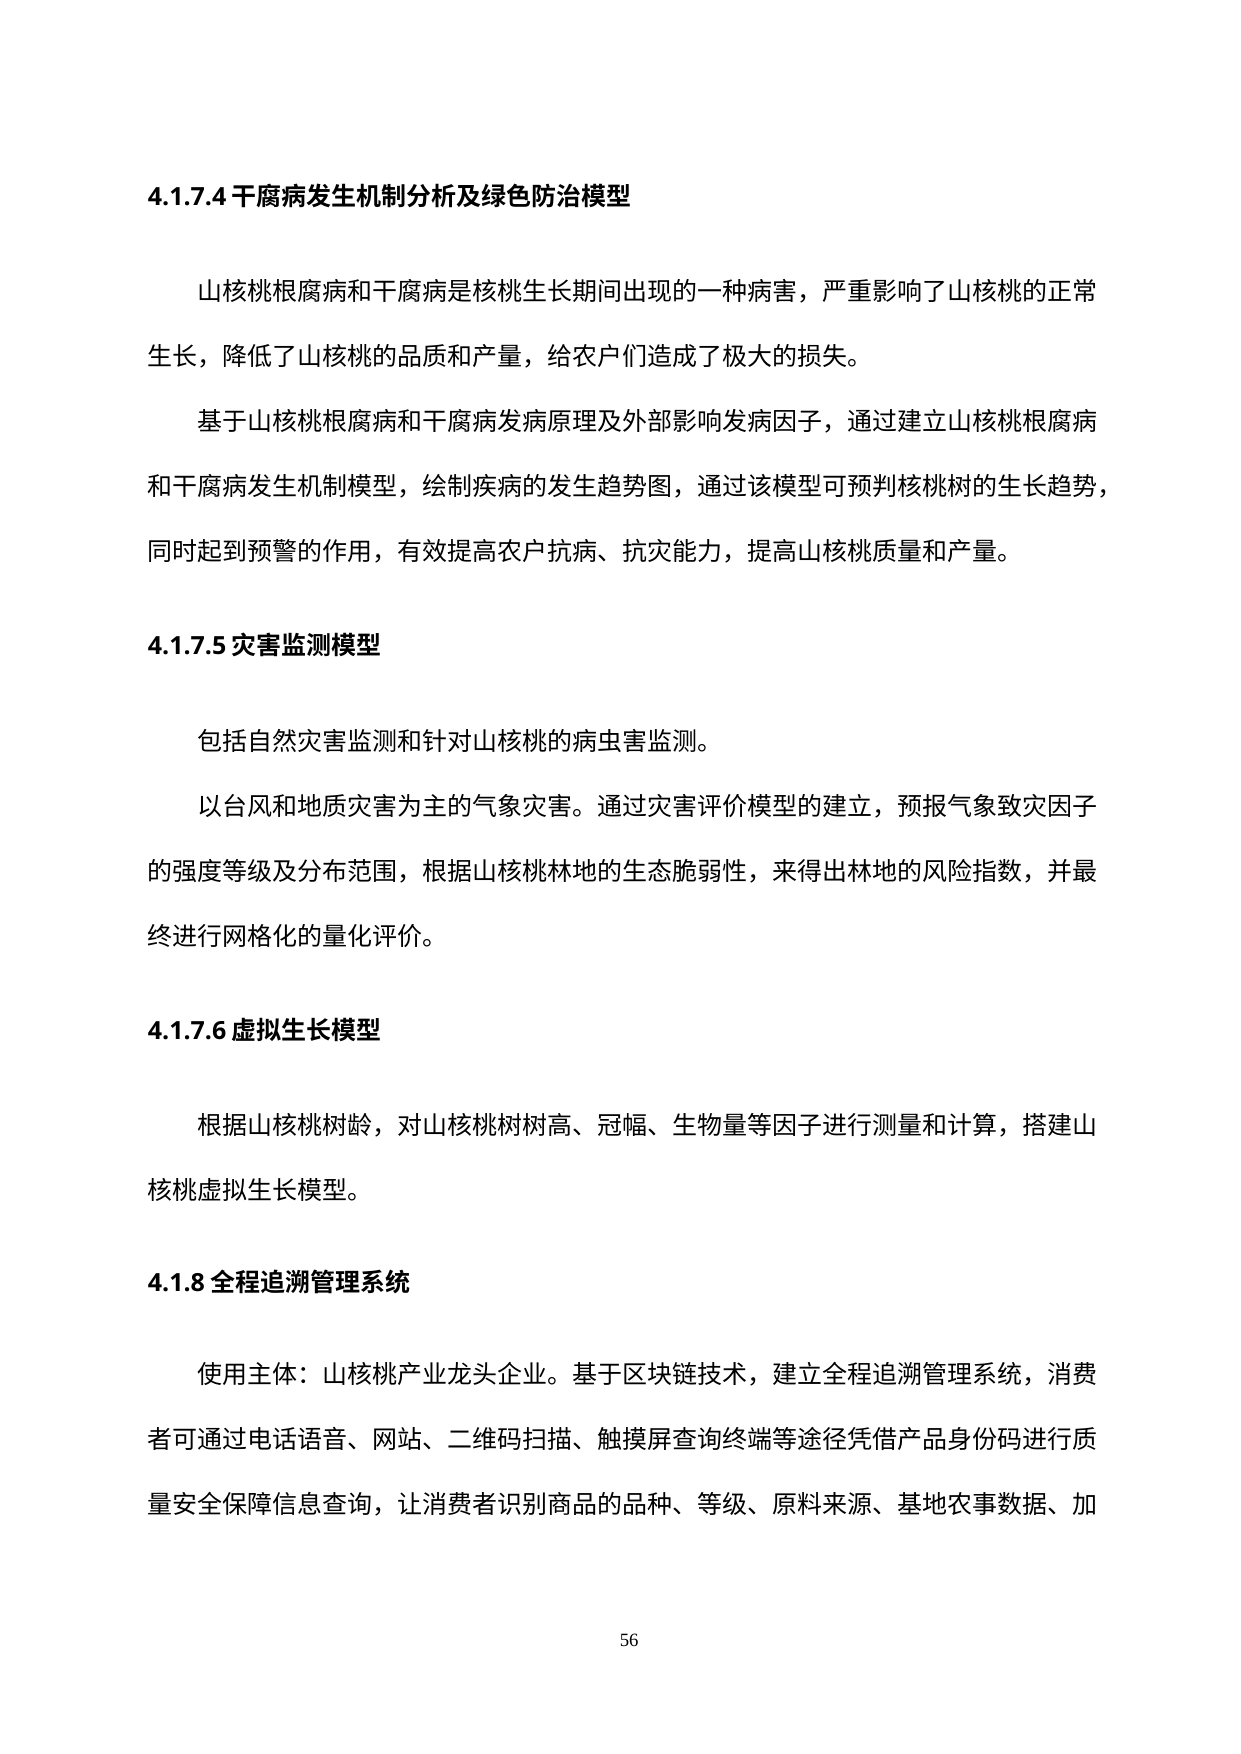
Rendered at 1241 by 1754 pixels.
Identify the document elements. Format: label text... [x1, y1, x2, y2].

subtitle 4.1.7.5灾害监测模型 [148, 611, 1110, 676]
text 以台风和地质灾害为主的气象灾害。通过灾害评价模型的建立，预报气象致灾因子的强度等级及分布范围，根据山核桃林地的生态脆弱性，来得出林地的风险指数，并最终进行网格化的量化评价。 [148, 772, 1110, 967]
subtitle 4.1.8全程追溯管理系统 [148, 1248, 1110, 1313]
text 根据山核桃树龄，对山核桃树树高、冠幅、生物量等因子进行测量和计算，搭建山核桃虚拟生长模型。 [148, 1091, 1110, 1221]
text 包括自然灾害监测和针对山核桃的病虫害监测。 [148, 707, 1110, 772]
text 基于山核桃根腐病和干腐病发病原理及外部影响发病因子，通过建立山核桃根腐病和干腐病发生机制模型，绘制疾病的发生趋势图，通过该模型可预判核桃树的生长趋势，同时起到预警的作用，有效提高农户抗病、抗灾能力，提高山核桃质量和产量。 [148, 387, 1110, 582]
text 山核桃根腐病和干腐病是核桃生长期间出现的一种病害，严重影响了山核桃的正常生长，降低了山核桃的品质和产量，给农户们造成了极大的损失。 [148, 257, 1110, 387]
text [148, 1340, 1110, 1535]
subtitle 4.1.7.6虚拟生长模型 [148, 996, 1110, 1061]
subtitle 4.1.7.4干腐病发生机制分析及绿色防治模型 [148, 162, 1110, 227]
